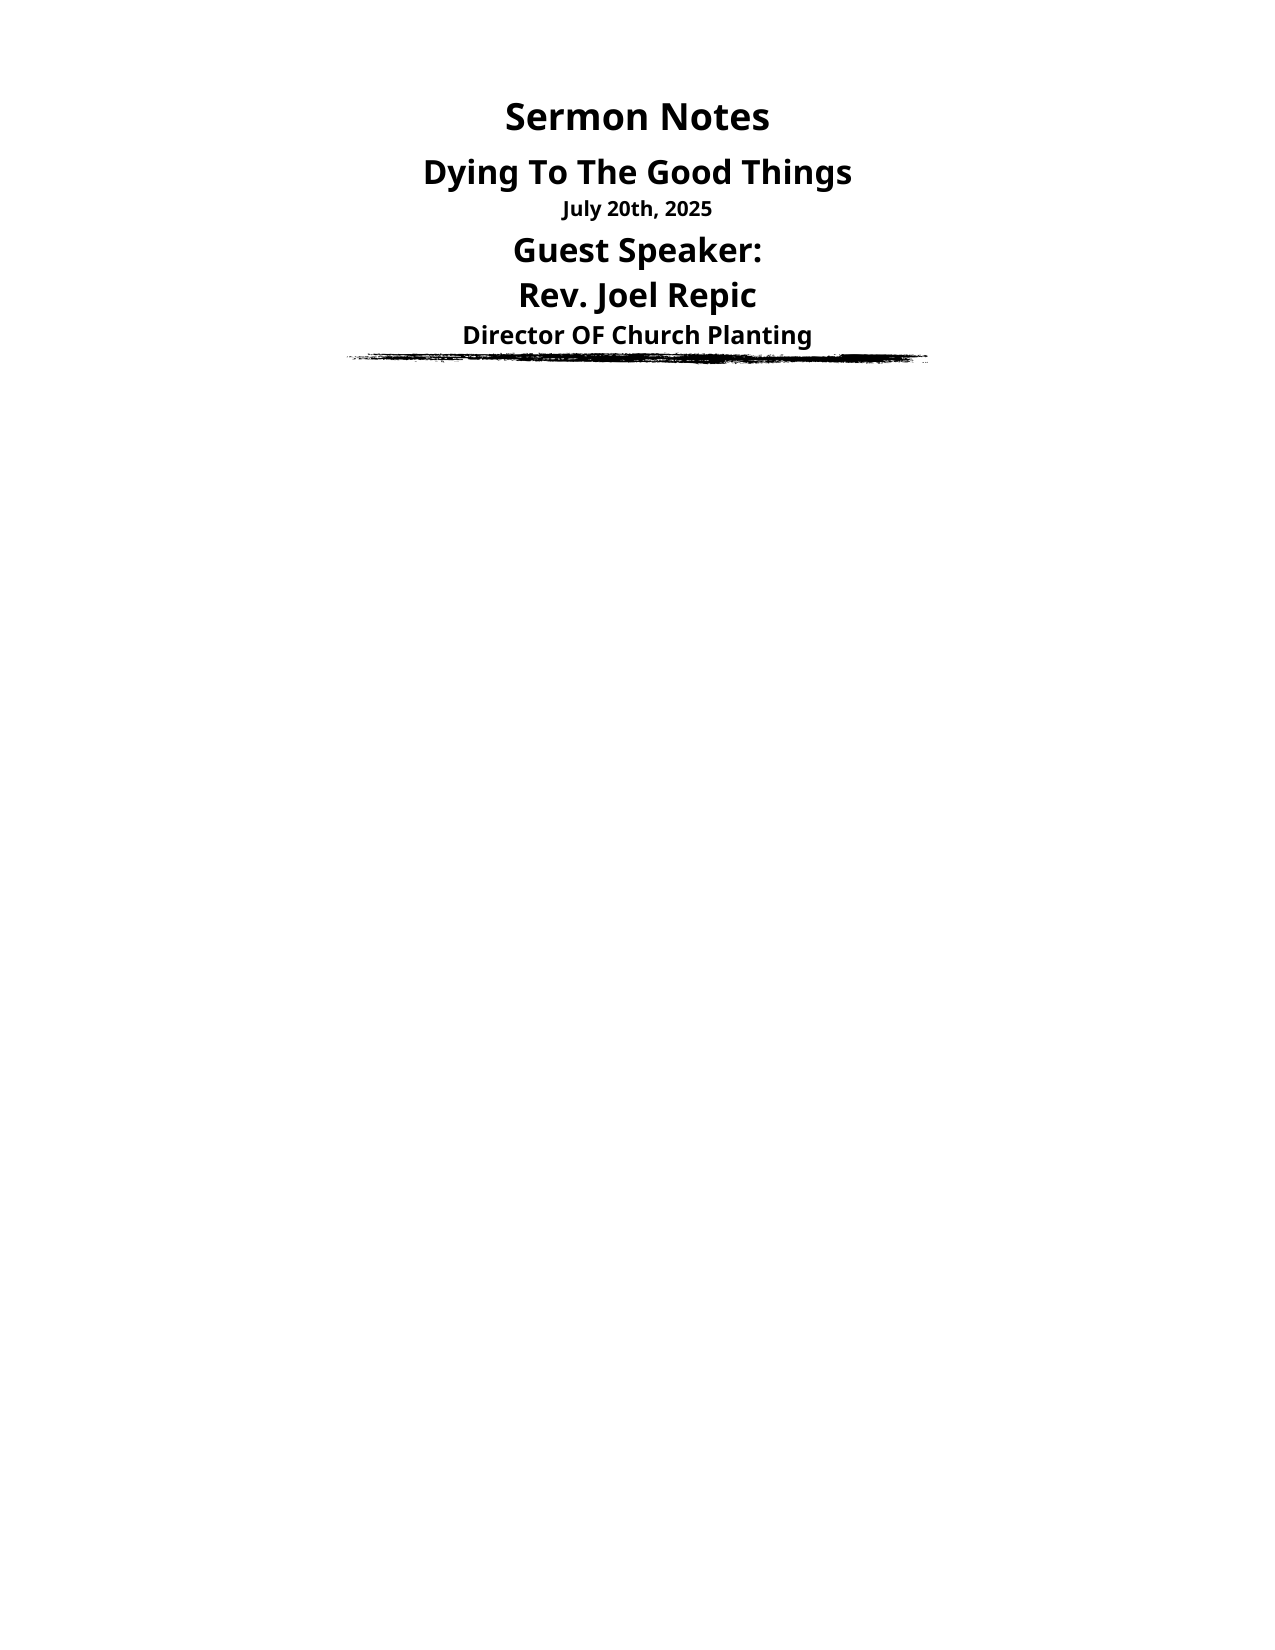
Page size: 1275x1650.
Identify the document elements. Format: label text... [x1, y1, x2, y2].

picture [331, 351, 944, 366]
text Dying To The Good Things [75, 149, 1200, 194]
text July 20th, 2025 [75, 194, 1200, 222]
text Director OF Church Planting [75, 317, 1200, 352]
text Sermon Notes [75, 90, 1200, 141]
text Rev. Joel Repic [75, 272, 1200, 317]
text Guest Speaker: [75, 227, 1200, 272]
